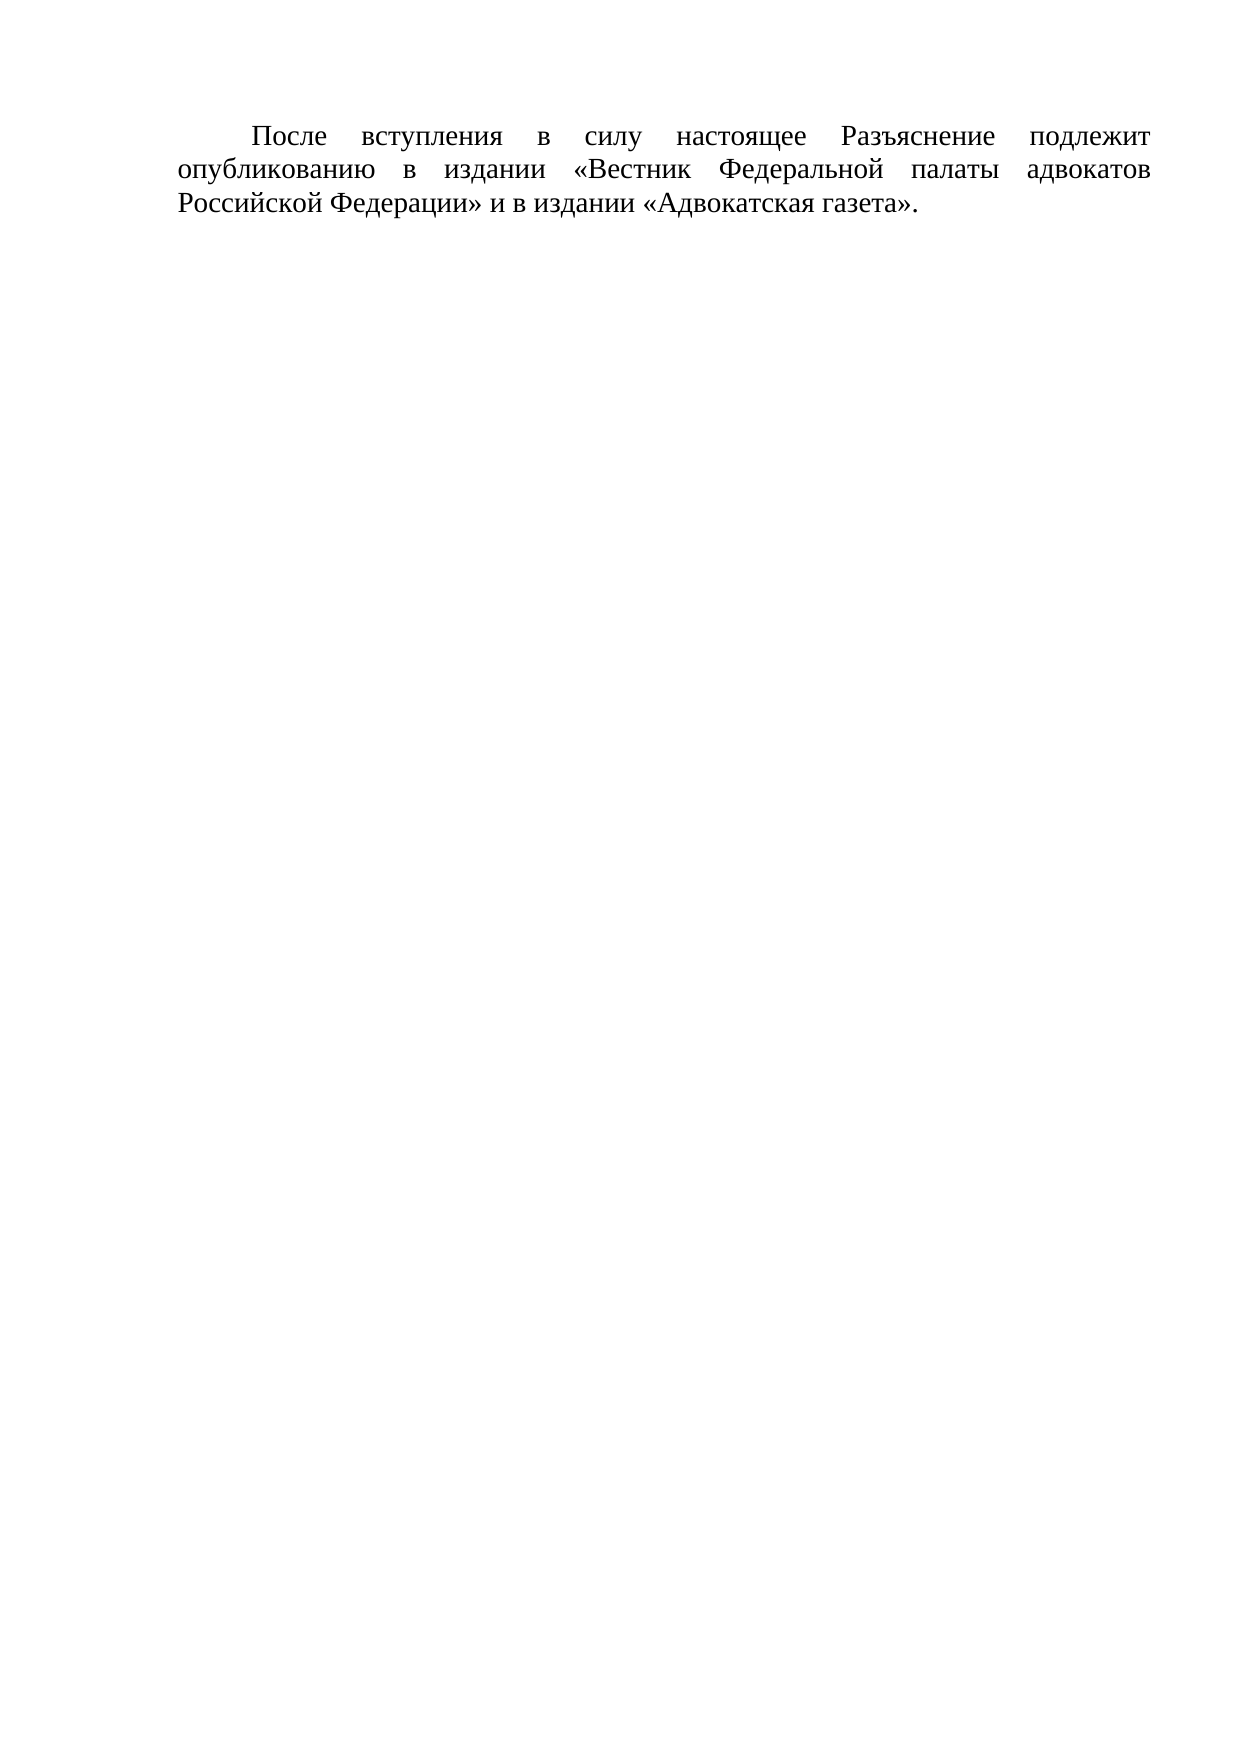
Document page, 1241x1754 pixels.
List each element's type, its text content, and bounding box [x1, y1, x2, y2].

text После вступления в силу настоящее Разъяснение подлежит опубликованию в издании «Вестник Федеральной палаты адвокатов Российской Федерации» и в издании «Адвокатская газета». [177, 118, 1152, 219]
